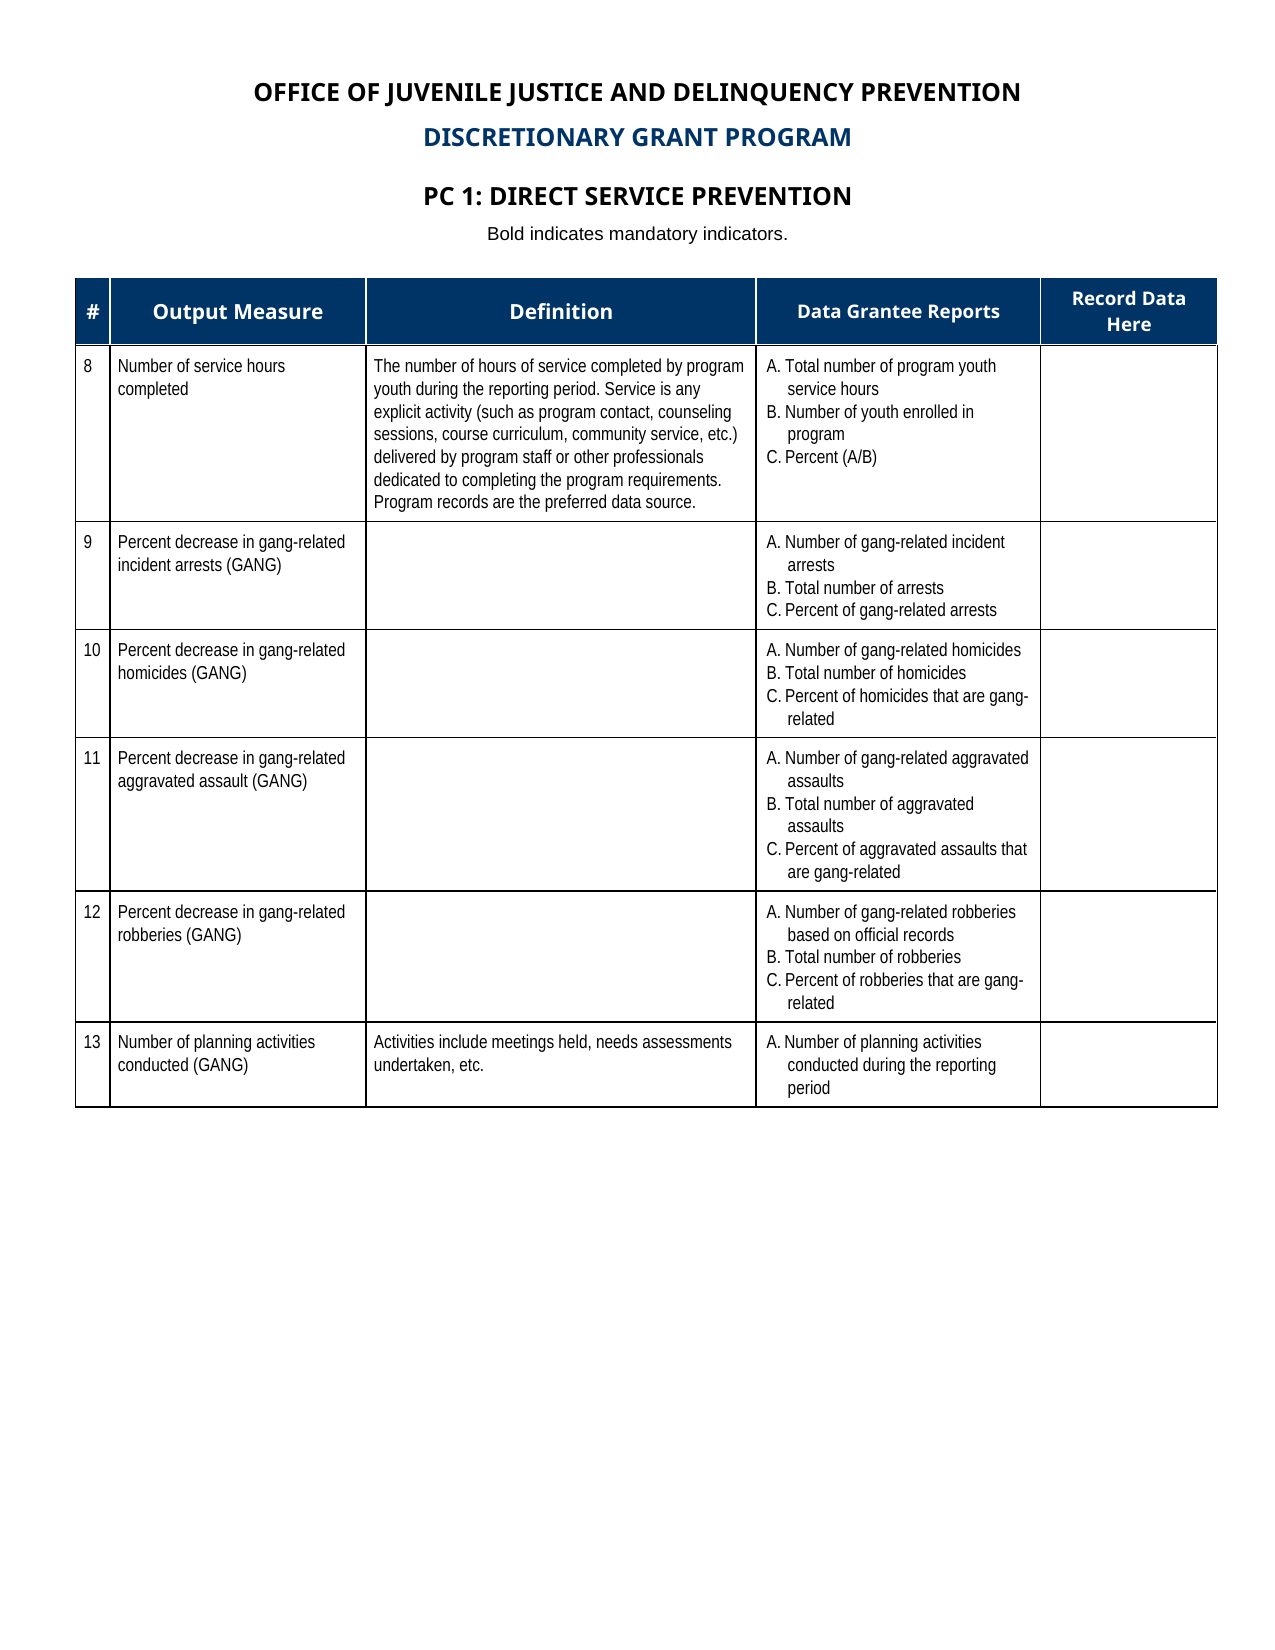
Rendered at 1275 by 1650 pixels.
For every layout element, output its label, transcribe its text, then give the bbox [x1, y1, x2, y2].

table_cell [367, 522, 755, 629]
table_cell Number of service hours completed [111, 346, 365, 521]
table_header Output Measure [111, 278, 365, 344]
table_header # [76, 278, 109, 344]
table_cell The number of hours of service completed by program youth during the reporting period. Service is any explicit activity (such as program contact, counseling sessions, course curriculum, community service, etc.) delivered by program staff or other professionals dedicated to completing the program requirements. Program records are the preferred data source. [367, 346, 755, 521]
table_header Record Data Here [1041, 278, 1217, 344]
table_cell [1041, 345, 1217, 521]
table_cell 9 [76, 522, 109, 629]
table_cell A. Number of gang-related robberies based on official records B. Total number of robberies C. Percent of robberies that are gang-related [757, 892, 1040, 1021]
table_cell [1041, 737, 1217, 890]
table_cell A. Number of gang-related homicides B. Total number of homicides C. Percent of homicides that are gang-related [757, 630, 1040, 737]
table_cell [1041, 890, 1217, 1021]
table_cell 10 [76, 630, 109, 737]
table_header Definition [367, 278, 755, 344]
table_cell Percent decrease in gang-related robberies (GANG) [111, 892, 365, 1021]
table_cell [367, 892, 755, 1021]
table_cell Percent decrease in gang-related incident arrests (GANG) [111, 522, 365, 629]
table_cell 12 [76, 892, 109, 1021]
table_cell [367, 738, 755, 890]
table_cell Number of planning activities conducted (GANG) [111, 1023, 365, 1106]
table_cell 11 [76, 738, 109, 890]
table_cell [1041, 629, 1217, 737]
table_cell 13 [76, 1023, 109, 1106]
table_cell A. Total number of program youth service hours B. Number of youth enrolled in program C. Percent (A/B) [757, 346, 1040, 521]
table_cell [1041, 1021, 1217, 1106]
table_cell 8 [76, 346, 109, 521]
table_cell A. Number of gang-related aggravated assaults B. Total number of aggravated assaults C. Percent of aggravated assaults that are gang-related [757, 738, 1040, 890]
table_cell A. Number of gang-related incident arrests B. Total number of arrests C. Percent of gang-related arrests [757, 522, 1040, 629]
table_header Data Grantee Reports [757, 278, 1040, 344]
table_cell [367, 630, 755, 737]
table_cell Percent decrease in gang-related homicides (GANG) [111, 630, 365, 737]
table_cell Activities include meetings held, needs assessments undertaken, etc. [367, 1023, 755, 1106]
table_cell A. Number of planning activities conducted during the reporting period [757, 1023, 1040, 1106]
table_cell Percent decrease in gang-related aggravated assault (GANG) [111, 738, 365, 890]
table_cell [1041, 521, 1217, 629]
